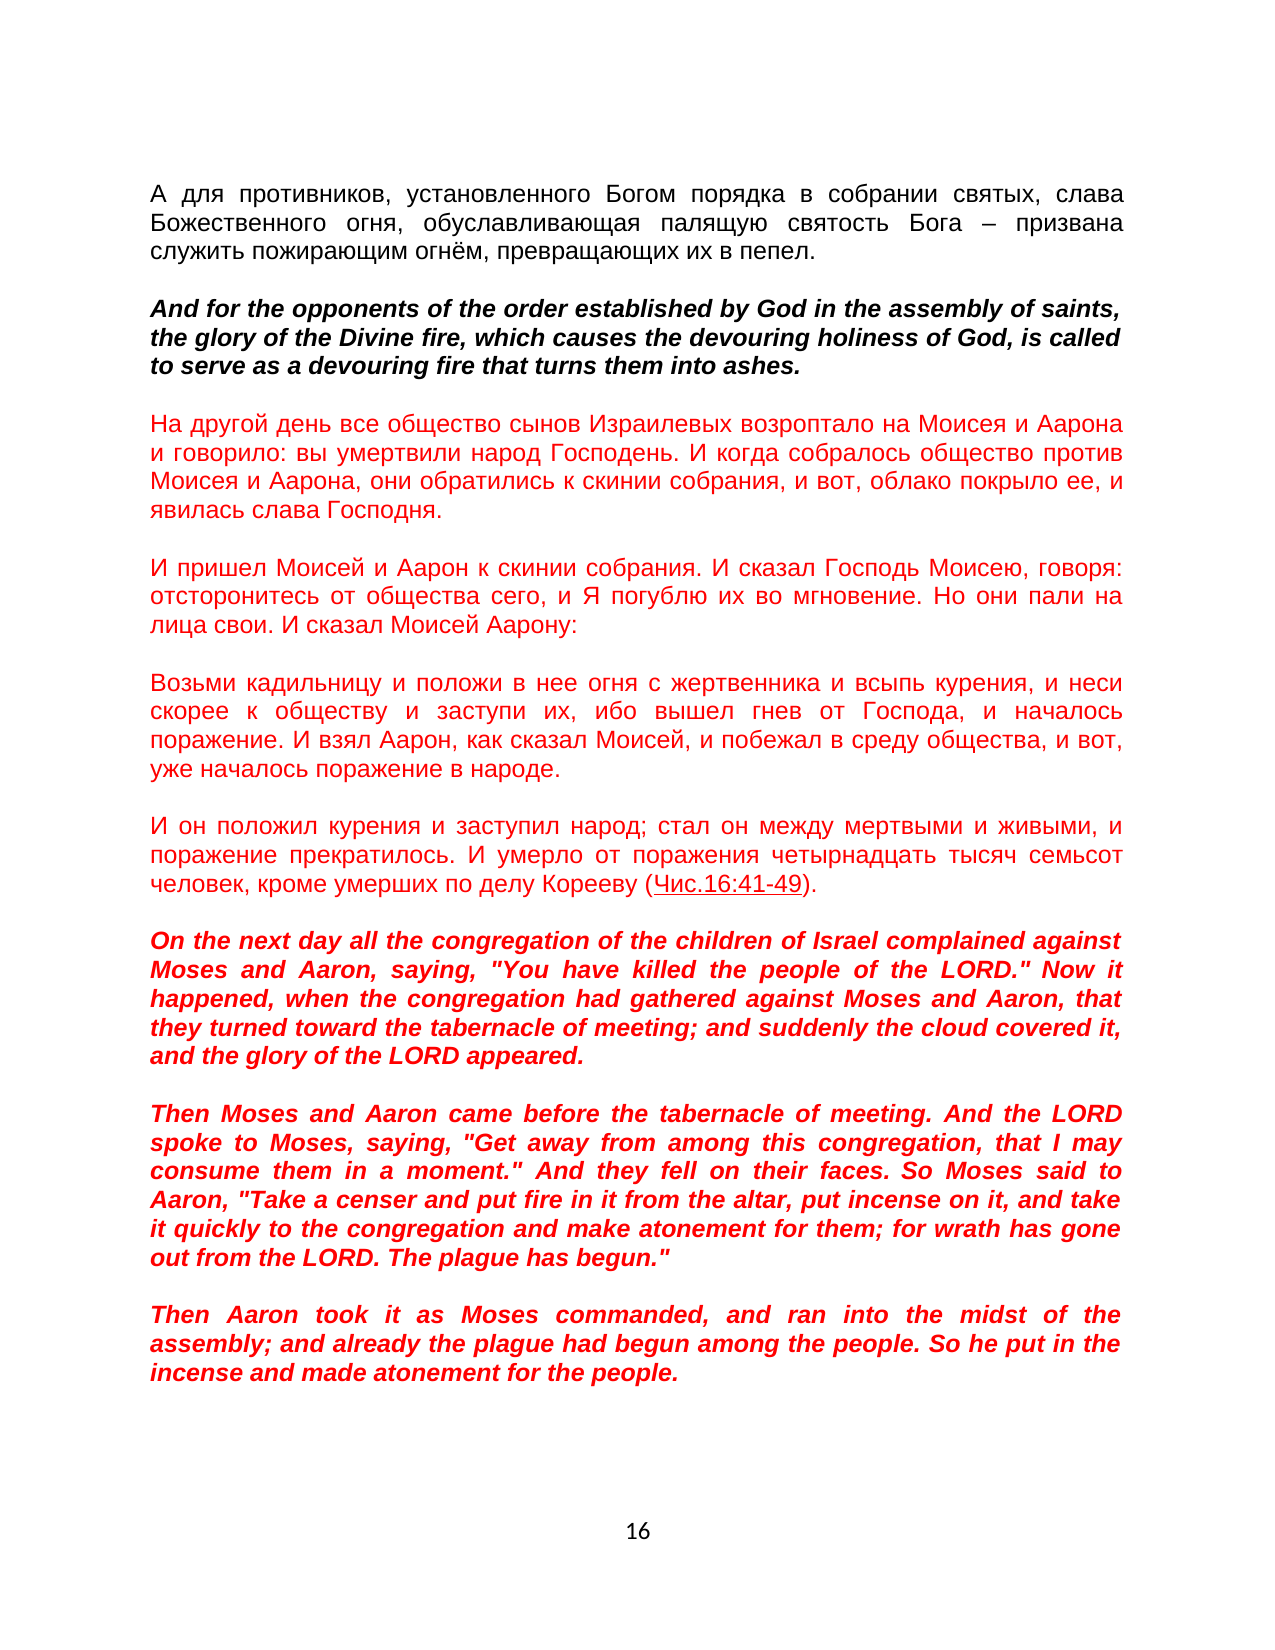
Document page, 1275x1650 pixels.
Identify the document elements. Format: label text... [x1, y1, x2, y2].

text И пришел Моисей и Аарон к скинии собрания. И сказал Господь Моисею, говоря: отсторонитесь от общества сего, и Я погублю их во мгновение. Но они пали на лица свои. И сказал Моисей Аарону: [150, 552, 1125, 639]
text На другой день все общество сынов Израилевых возроптало на Моисея и Аарона и говорило: вы умертвили народ Господень. И когда собралось общество против Моисея и Аарона, они обратились к скинии собрания, и вот, облако покрыло ее, и явилась слава Господня. [150, 409, 1125, 524]
text Возьми кадильницу и положи в нее огня с жертвенника и всыпь курения, и неси скорее к обществу и заступи их, ибо вышел гнев от Господа, и началось поражение. И взял Аарон, как сказал Моисей, и побежал в среду общества, и вот, уже началось поражение в народе. [150, 667, 1125, 782]
text Then Moses and Aaron came before the tabernacle of meeting. And the LORD spoke to Moses, saying, "Get away from among this congregation, that I may consume them in a moment." And they fell on their faces. So Moses said to Aaron, "Take a censer and put fire in it from the altar, put incense on it, and take it quickly to the congregation and make atonement for them; for wrath has gone out from the LORD. The plague has begun." [150, 1099, 1125, 1271]
text А для противников, установленного Богом порядка в собрании святых, слава Божественного огня, обуславливающая палящую святость Бога – призвана служить пожирающим огнём, превращающих их в пепел. [150, 179, 1125, 265]
text Then Aaron took it as Moses commanded, and ran into the midst of the assembly; and already the plague had begun among the people. So he put in the incense and made atonement for the people. [150, 1300, 1125, 1386]
text И он положил курения и заступил народ; стал он между мертвыми и живыми, и поражение прекратилось. И умерло от поражения четырнадцать тысяч семьсот человек, кроме умерших по делу Корееву (Чис.16:41-49). [150, 811, 1125, 897]
text On the next day all the congregation of the children of Israel complained against Moses and Aaron, saying, "You have killed the people of the LORD." Now it happened, when the congregation had gathered against Moses and Aaron, that they turned toward the tabernacle of meeting; and suddenly the cloud covered it, and the glory of the LORD appeared. [150, 926, 1125, 1070]
text And for the opponents of the order established by God in the assembly of saints, the glory of the Divine fire, which causes the devouring holiness of God, is called to serve as a devouring fire that turns them into ashes. [150, 294, 1125, 380]
